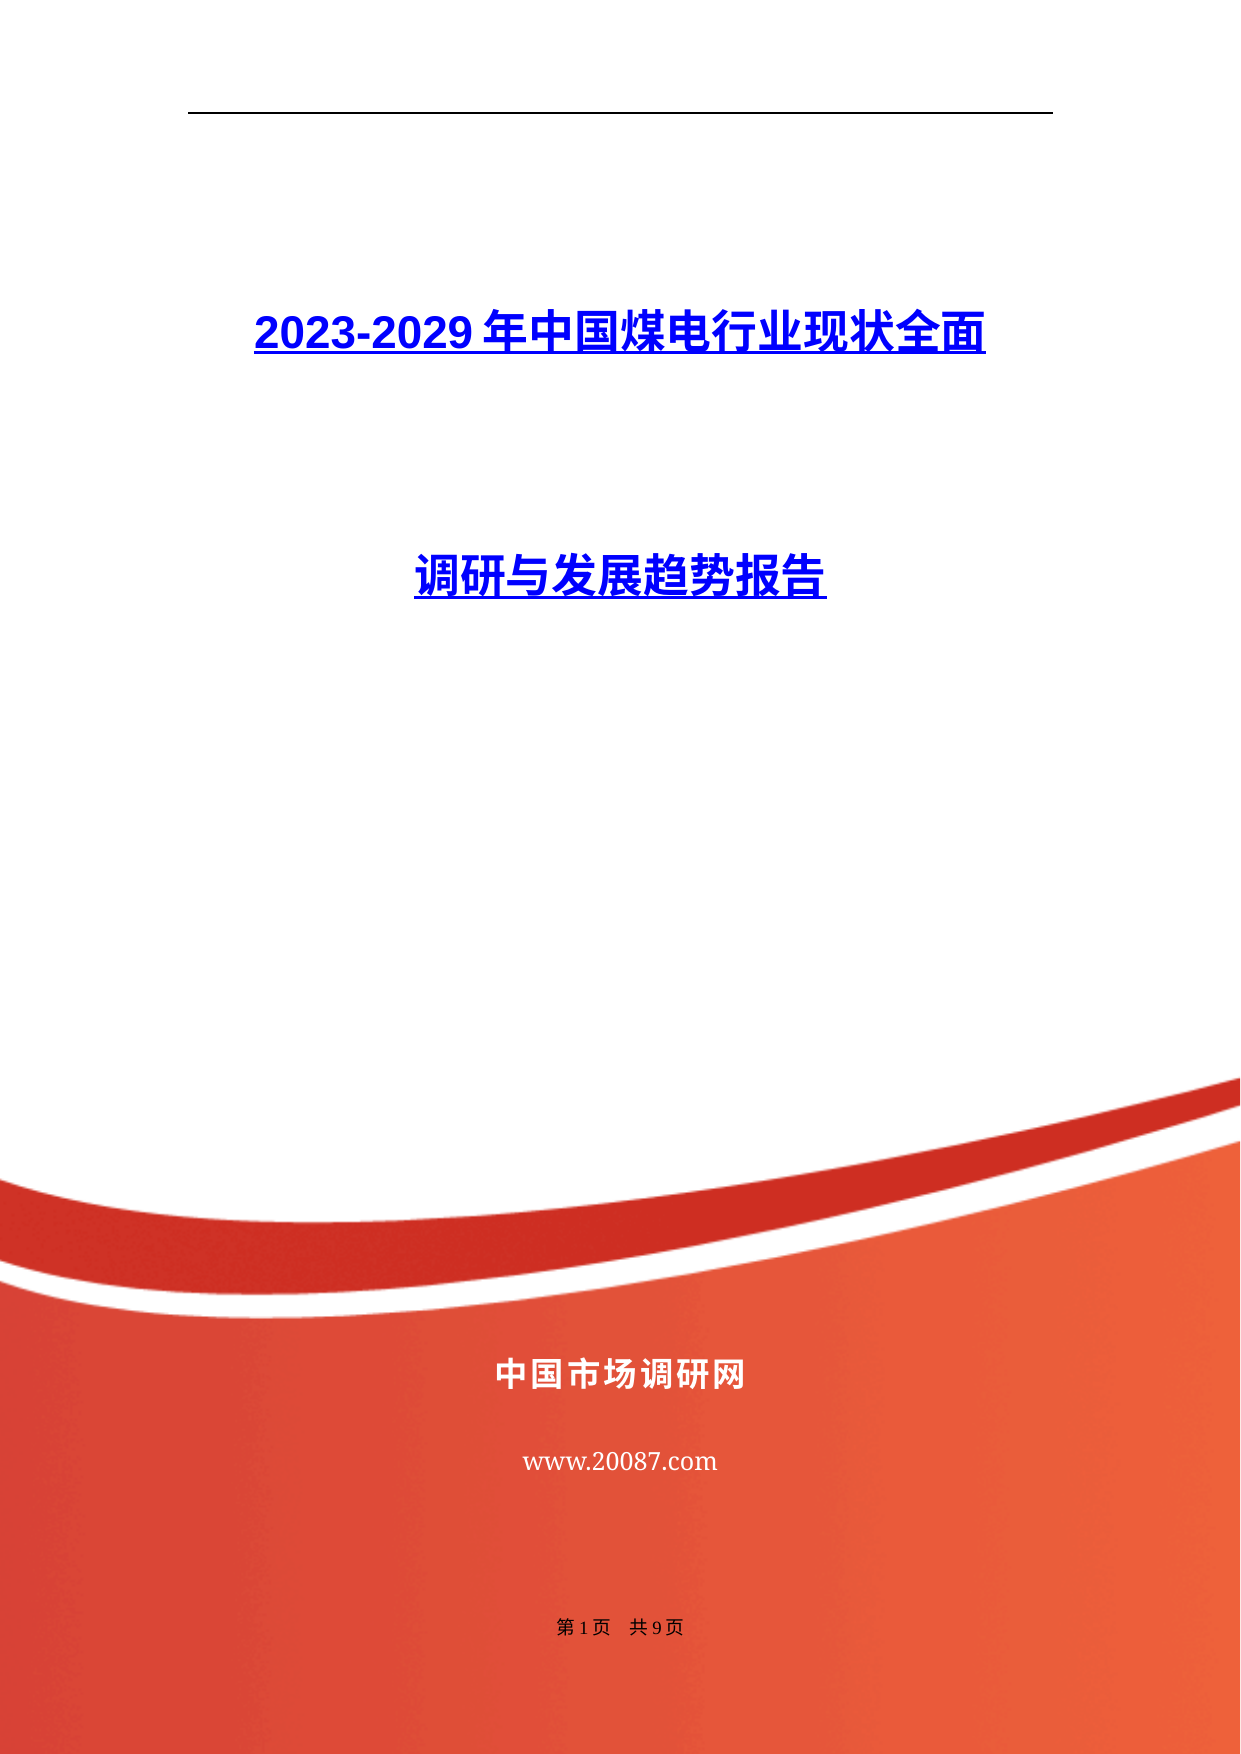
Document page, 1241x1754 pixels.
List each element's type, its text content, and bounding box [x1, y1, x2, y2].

picture [0, 1006, 1241, 1754]
subtitle 中国市场调研网 [187, 1339, 1053, 1404]
table_header 2023-2029年中国煤电行业现状全面调研与发展趋势报告 [188, 207, 1053, 773]
text www.20087.com [187, 1428, 1053, 1493]
